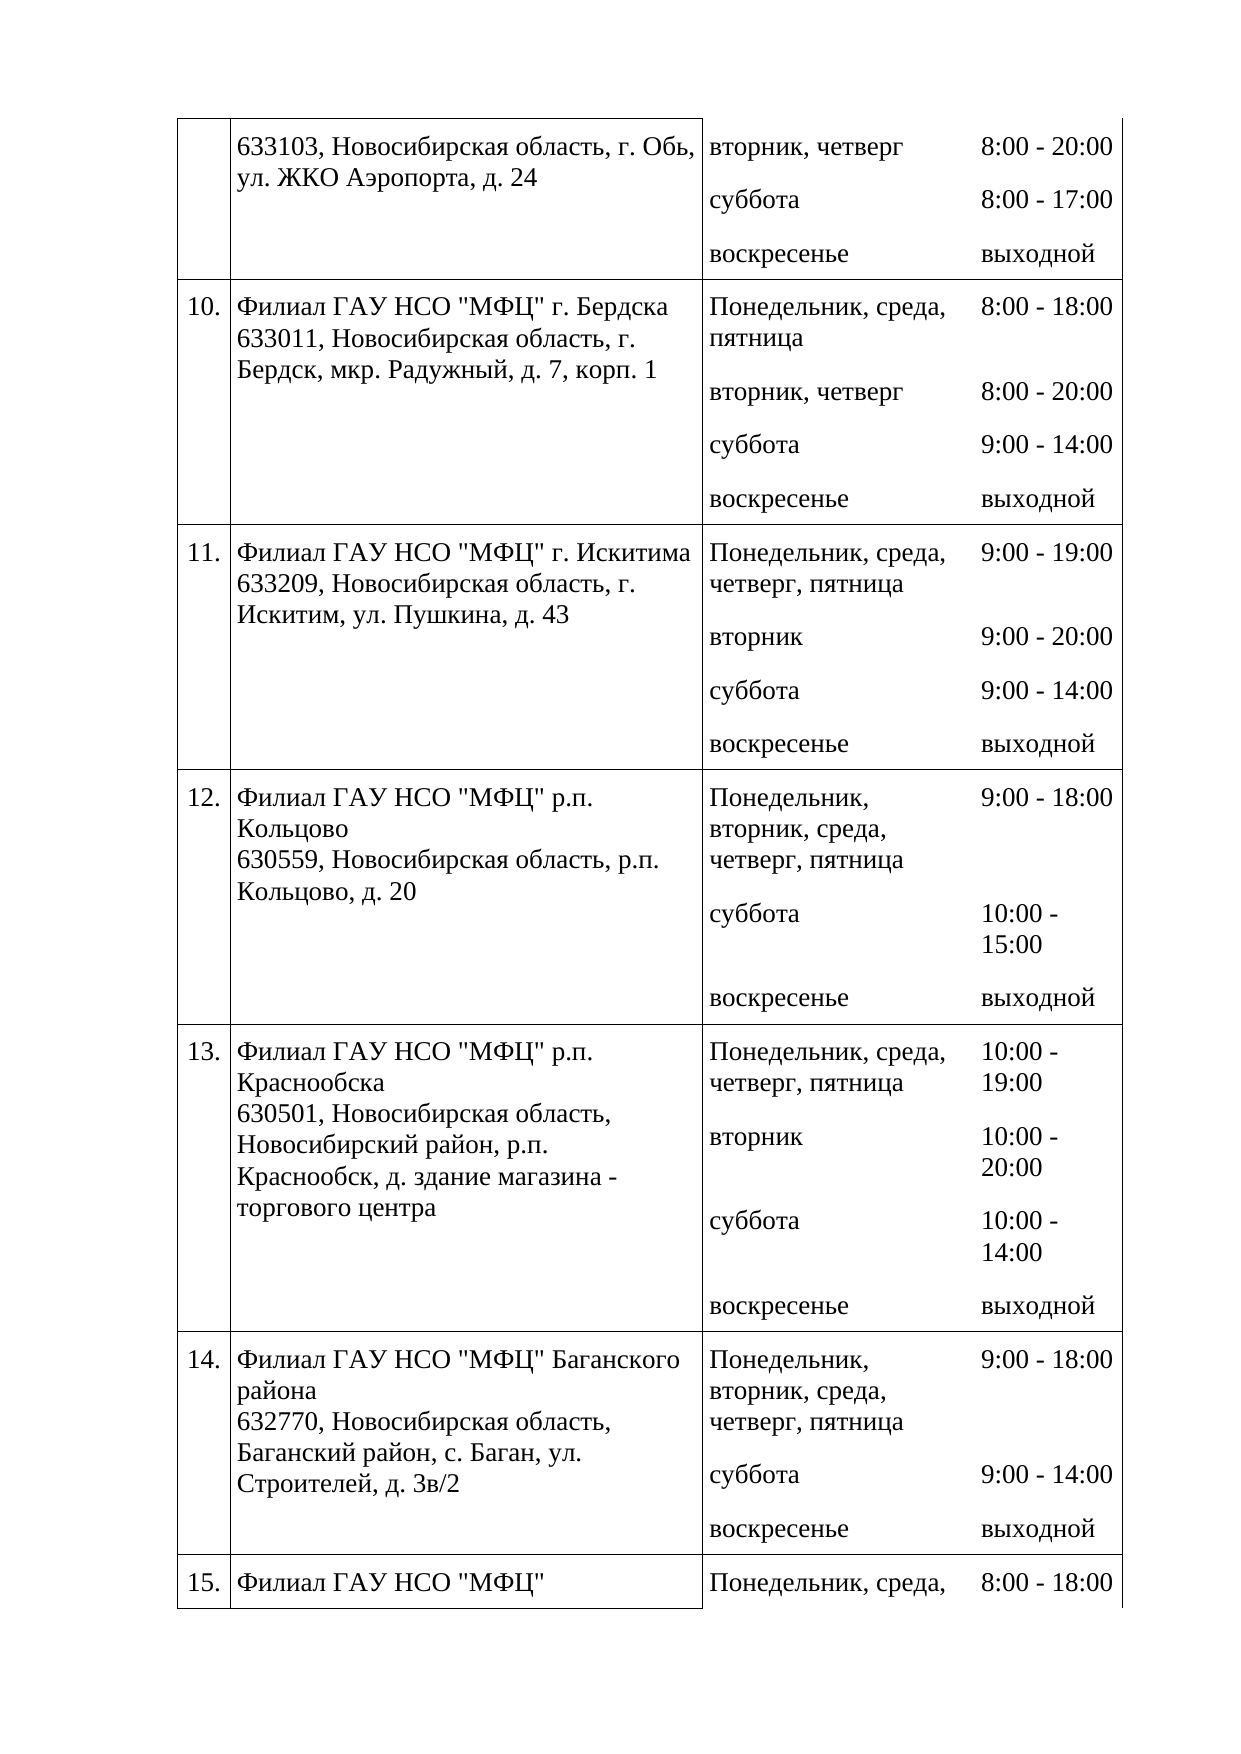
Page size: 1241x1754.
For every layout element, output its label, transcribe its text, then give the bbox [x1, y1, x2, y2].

table_cell вторник [703, 609, 974, 662]
table_cell 10. [178, 280, 230, 524]
table_cell Понедельник, среда, пятница [703, 280, 974, 363]
table_cell 15. [178, 1555, 230, 1607]
table_cell 9:00 - 18:00 [974, 1332, 1122, 1447]
table_cell Филиал ГАУ НСО "МФЦ" г. Искитима 633209, Новосибирская область, г. Искитим, ул. Пушкина, д. 43 [231, 525, 702, 769]
table_cell 8:00 - 20:00 [974, 118, 1122, 172]
table_cell суббота [703, 1193, 974, 1277]
table_cell воскресенье [703, 225, 974, 279]
table_cell воскресенье [703, 716, 974, 769]
table_cell Понедельник, вторник, среда, четверг, пятница [703, 770, 974, 885]
table_cell воскресенье [703, 1500, 974, 1554]
table_cell выходной [974, 471, 1122, 524]
table_cell выходной [974, 1278, 1122, 1331]
table_cell Филиал ГАУ НСО "МФЦ" р.п. Краснообска 630501, Новосибирская область, Новосибирский район, р.п. Краснообск, д. здание магазина - торгового центра [231, 1025, 702, 1331]
table_cell суббота [703, 885, 974, 970]
table_cell вторник, четверг [703, 364, 974, 417]
table_cell 8:00 - 18:00 [974, 1555, 1122, 1607]
table_cell Понедельник, вторник, среда, четверг, пятница [703, 1332, 974, 1447]
table_cell 14. [178, 1332, 230, 1554]
table_cell 8:00 - 20:00 [974, 364, 1122, 417]
table_cell 9:00 - 19:00 [974, 525, 1122, 609]
table_cell Филиал ГАУ НСО "МФЦ" Баганского района 632770, Новосибирская область, Баганский район, с. Баган, ул. Строителей, д. 3в/2 [231, 1332, 702, 1554]
table_cell 9:00 - 14:00 [974, 1447, 1122, 1500]
table_cell выходной [974, 1500, 1122, 1554]
table_cell суббота [703, 662, 974, 716]
table_cell суббота [703, 1447, 974, 1500]
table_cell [703, 1555, 974, 1607]
table_cell Филиал ГАУ НСО "МФЦ" р.п. Кольцово 630559, Новосибирская область, р.п. Кольцово, д. 20 [231, 770, 702, 1023]
table_cell 10:00 - 19:00 [974, 1025, 1122, 1108]
table_cell 9:00 - 20:00 [974, 609, 1122, 662]
table_cell 10:00 - 20:00 [974, 1108, 1122, 1193]
table_cell воскресенье [703, 970, 974, 1023]
table_cell 8:00 - 17:00 [974, 172, 1122, 225]
table_cell 9. [178, 119, 230, 279]
table_cell суббота [703, 417, 974, 471]
table_cell воскресенье [703, 1278, 974, 1331]
table_cell суббота [703, 172, 974, 225]
table_cell 12. [178, 770, 230, 1023]
table_cell Филиал ГАУ НСО "МФЦ" г. Бердска 633011, Новосибирская область, г. Бердск, мкр. Радужный, д. 7, корп. 1 [231, 280, 702, 524]
table_cell 9:00 - 14:00 [974, 662, 1122, 716]
table_cell 10:00 - 15:00 [974, 885, 1122, 970]
table_cell 10:00 - 14:00 [974, 1193, 1122, 1277]
table_cell 11. [178, 525, 230, 769]
table_cell Понедельник, среда, четверг, пятница [703, 1025, 974, 1108]
table_cell 9:00 - 14:00 [974, 417, 1122, 471]
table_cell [231, 1555, 702, 1607]
table_cell выходной [974, 225, 1122, 279]
table_cell вторник [703, 1108, 974, 1193]
table_cell Понедельник, среда, четверг, пятница [703, 525, 974, 609]
table_cell 8:00 - 18:00 [974, 280, 1122, 363]
table_cell 9:00 - 18:00 [974, 770, 1122, 885]
table_cell вторник, четверг [703, 118, 974, 172]
table_cell выходной [974, 716, 1122, 769]
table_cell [231, 119, 702, 279]
table_cell воскресенье [703, 471, 974, 524]
table_cell 13. [178, 1025, 230, 1331]
table_cell выходной [974, 970, 1122, 1023]
